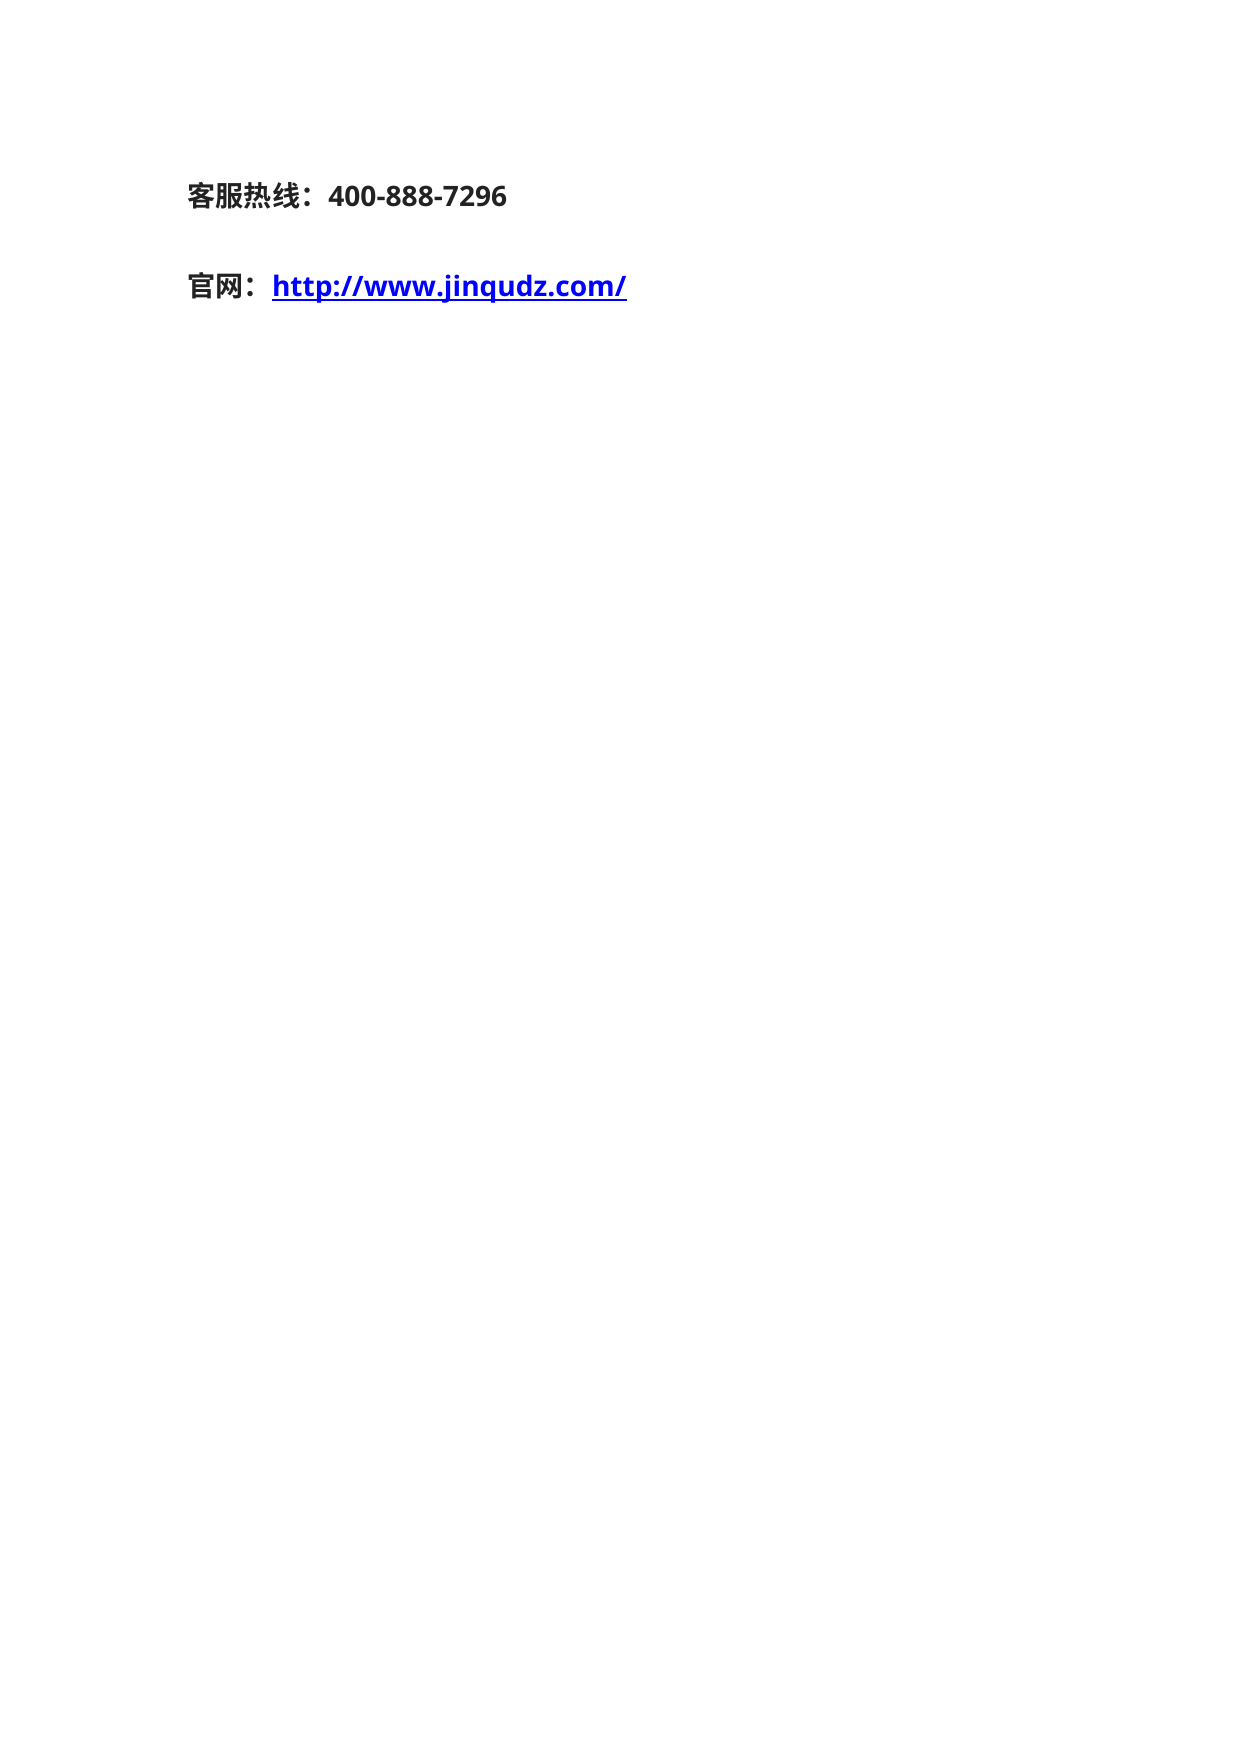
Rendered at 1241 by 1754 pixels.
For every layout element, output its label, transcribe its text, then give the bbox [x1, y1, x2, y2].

text 官网：http://www.jinqudz.com/ [187, 252, 1053, 317]
text 客服热线：400-888-7296 [187, 162, 1053, 227]
